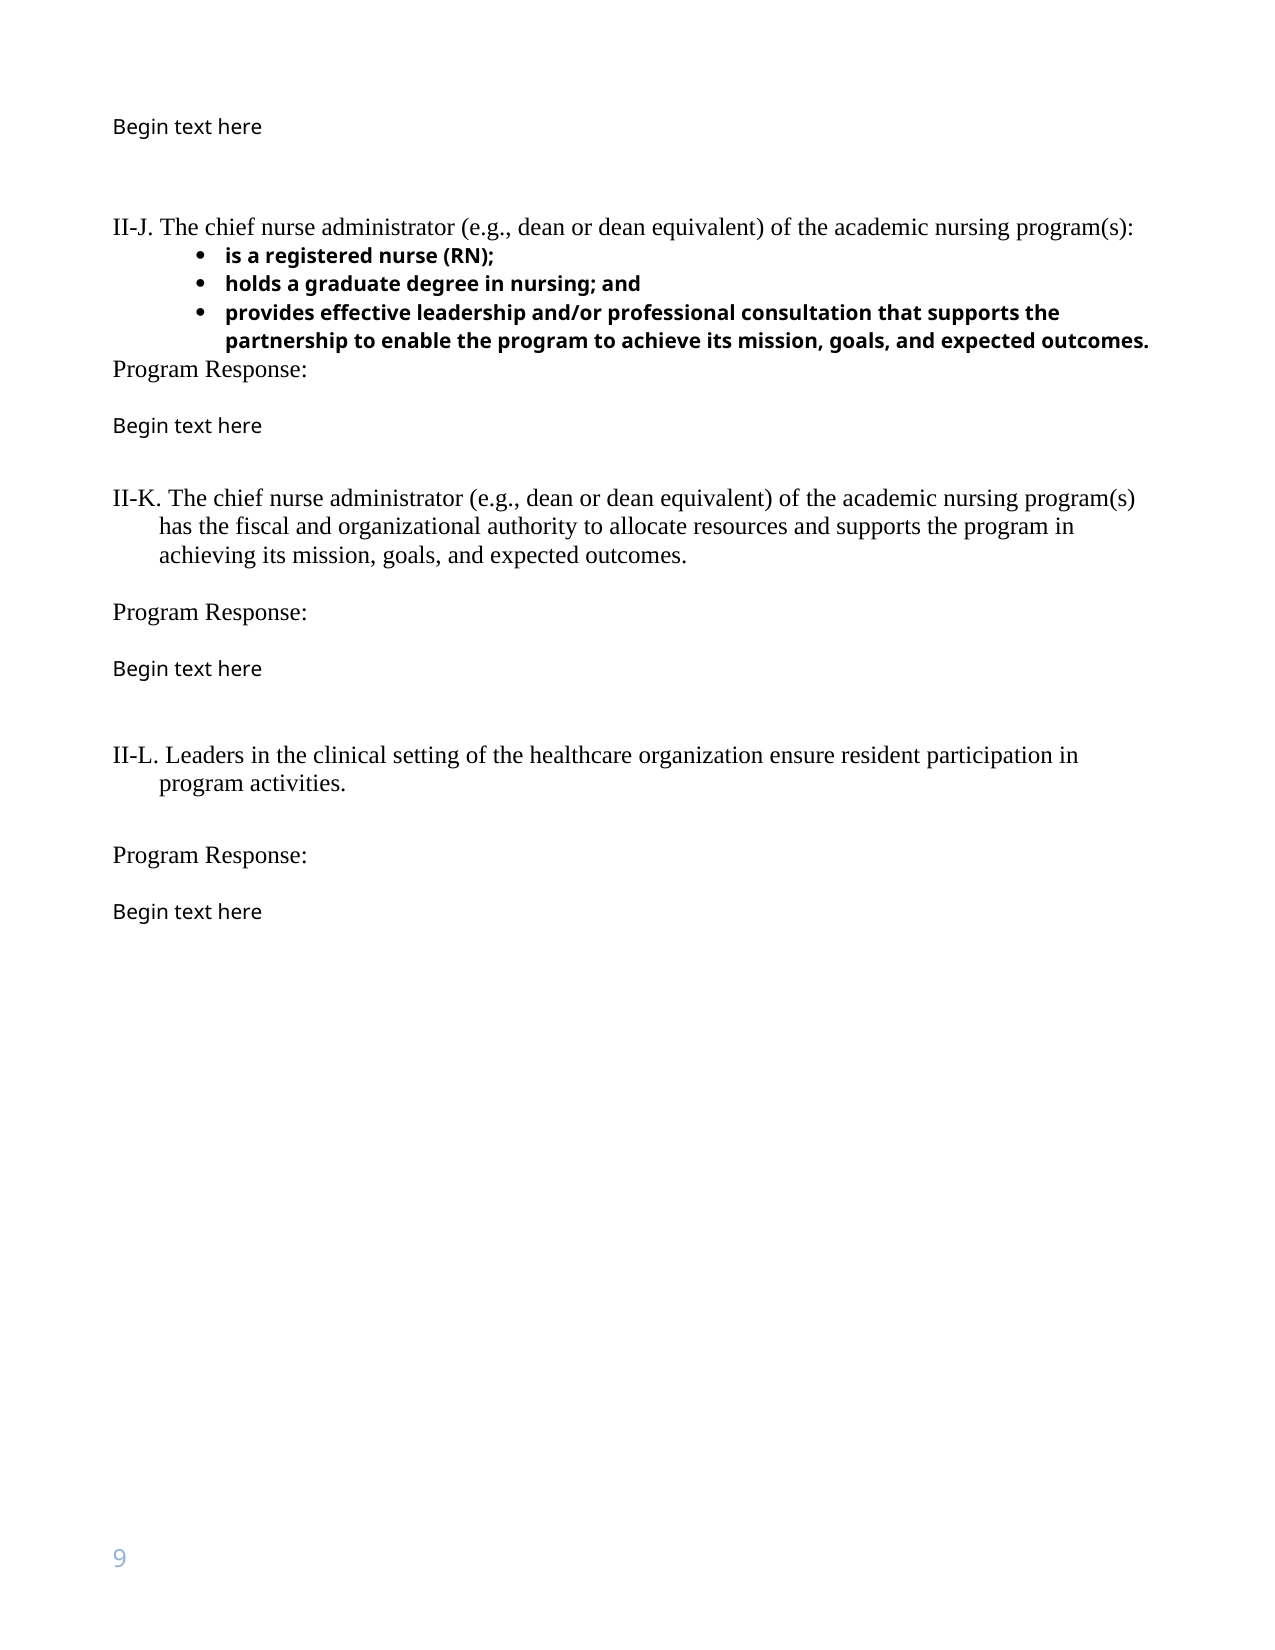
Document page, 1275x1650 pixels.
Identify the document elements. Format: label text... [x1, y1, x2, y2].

text Begin text here [112, 654, 1162, 683]
text Begin text here [112, 112, 1162, 141]
text Begin text here [112, 412, 1162, 440]
text Begin text here [112, 897, 1162, 926]
